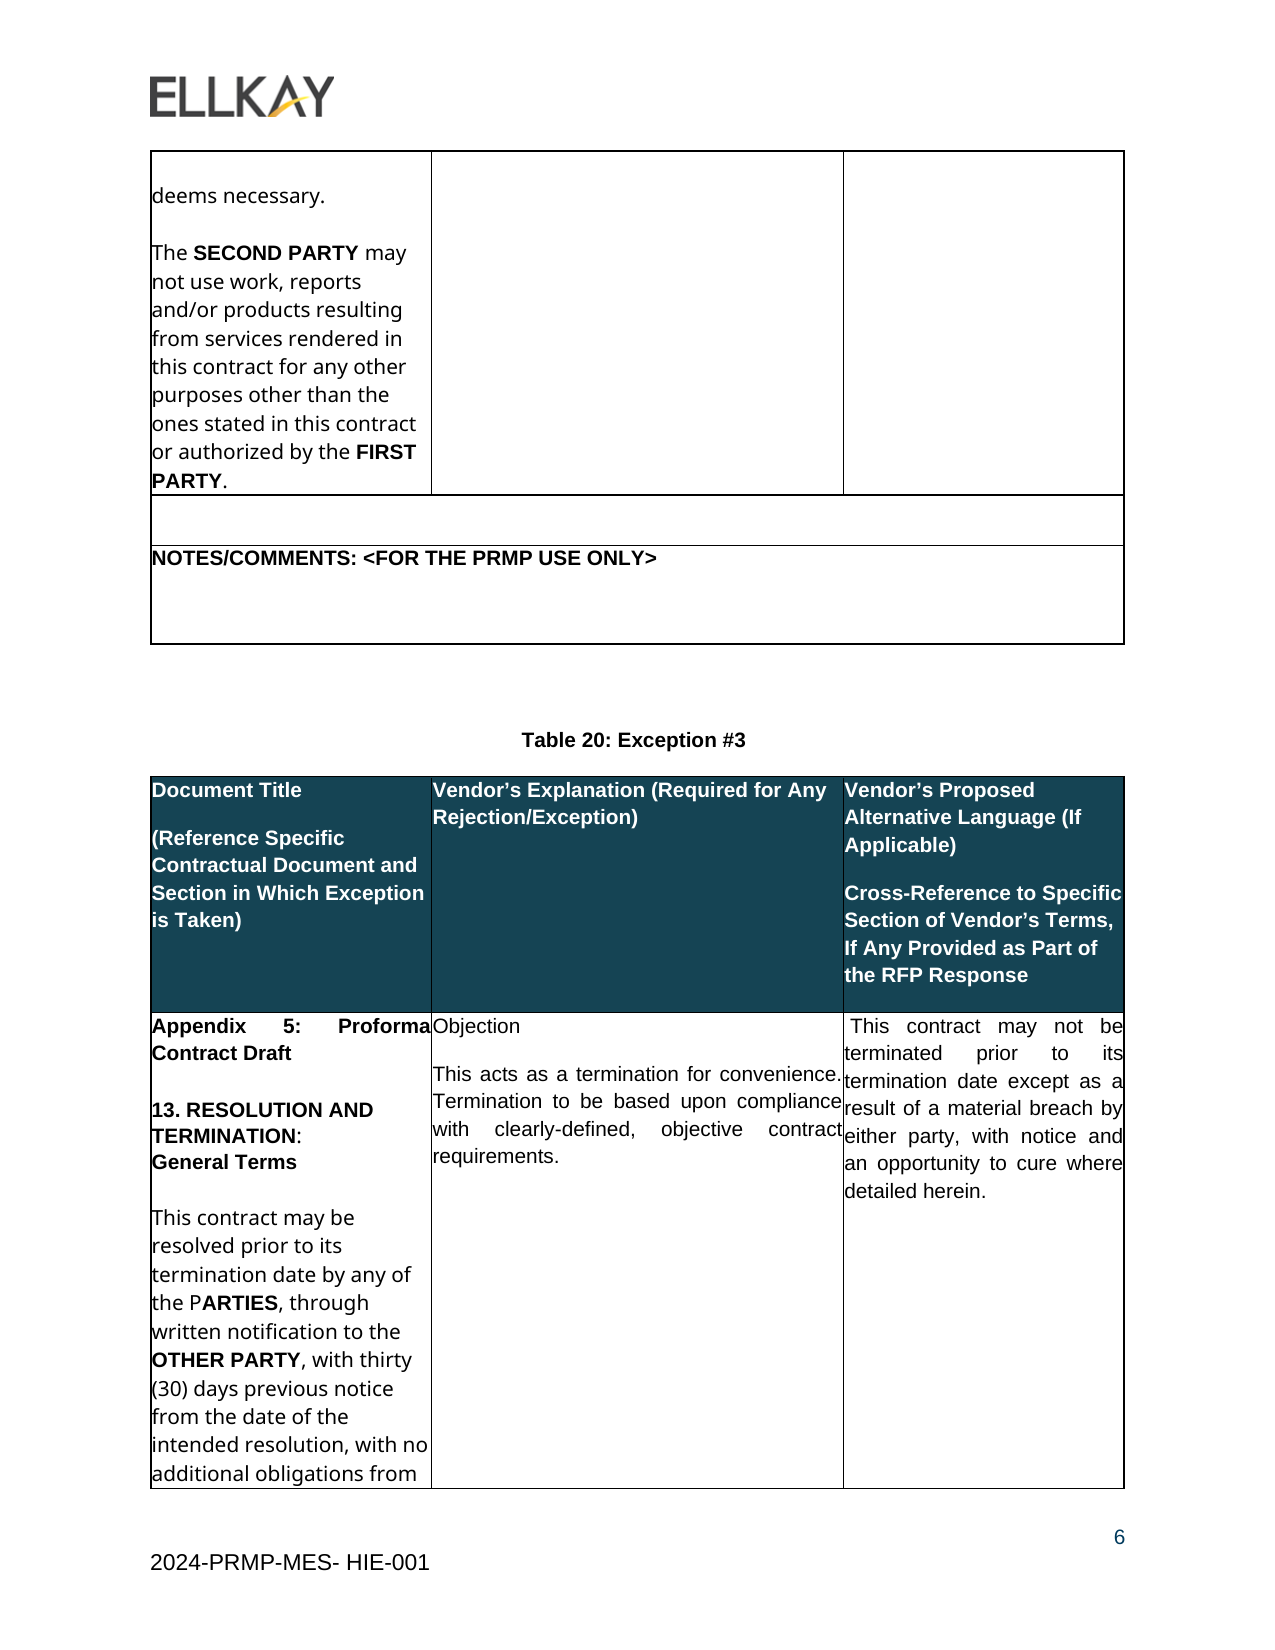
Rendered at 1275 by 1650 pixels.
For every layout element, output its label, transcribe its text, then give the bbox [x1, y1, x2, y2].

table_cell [432, 152, 843, 494]
table_cell Appendix 5: Proforma Contract Draft 13. RESOLUTION AND TERMINATION: General Terms This contract may be resolved prior to its termination date by any of the PARTIES, through written notification to the OTHER PARTY, with thirty (30) days previous notice from the date of the intended resolution, with no additional obligations from either PARTY [152, 1013, 431, 1098]
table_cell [844, 1013, 1123, 1487]
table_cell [844, 152, 1123, 494]
table_cell NOTES/COMMENTS: <FOR THE PRMP USE ONLY> [152, 546, 1123, 643]
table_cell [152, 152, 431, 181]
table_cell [432, 1013, 843, 1487]
picture [150, 75, 334, 117]
table_cell [152, 496, 1123, 544]
table_header Vendor’s Proposed Alternative Language (If Applicable) Cross-Reference to Specific Section of Vendor’s Terms, If Any Provided as Part of the RFP Response [844, 777, 1123, 1012]
table_header Document Title (Reference Specific Contractual Document and Section in Which Exception is Taken) [152, 777, 431, 1012]
table_header Vendor’s Explanation (Required for Any Rejection/Exception) [432, 777, 843, 1012]
text Table 20: Exception #3 [150, 727, 1125, 751]
